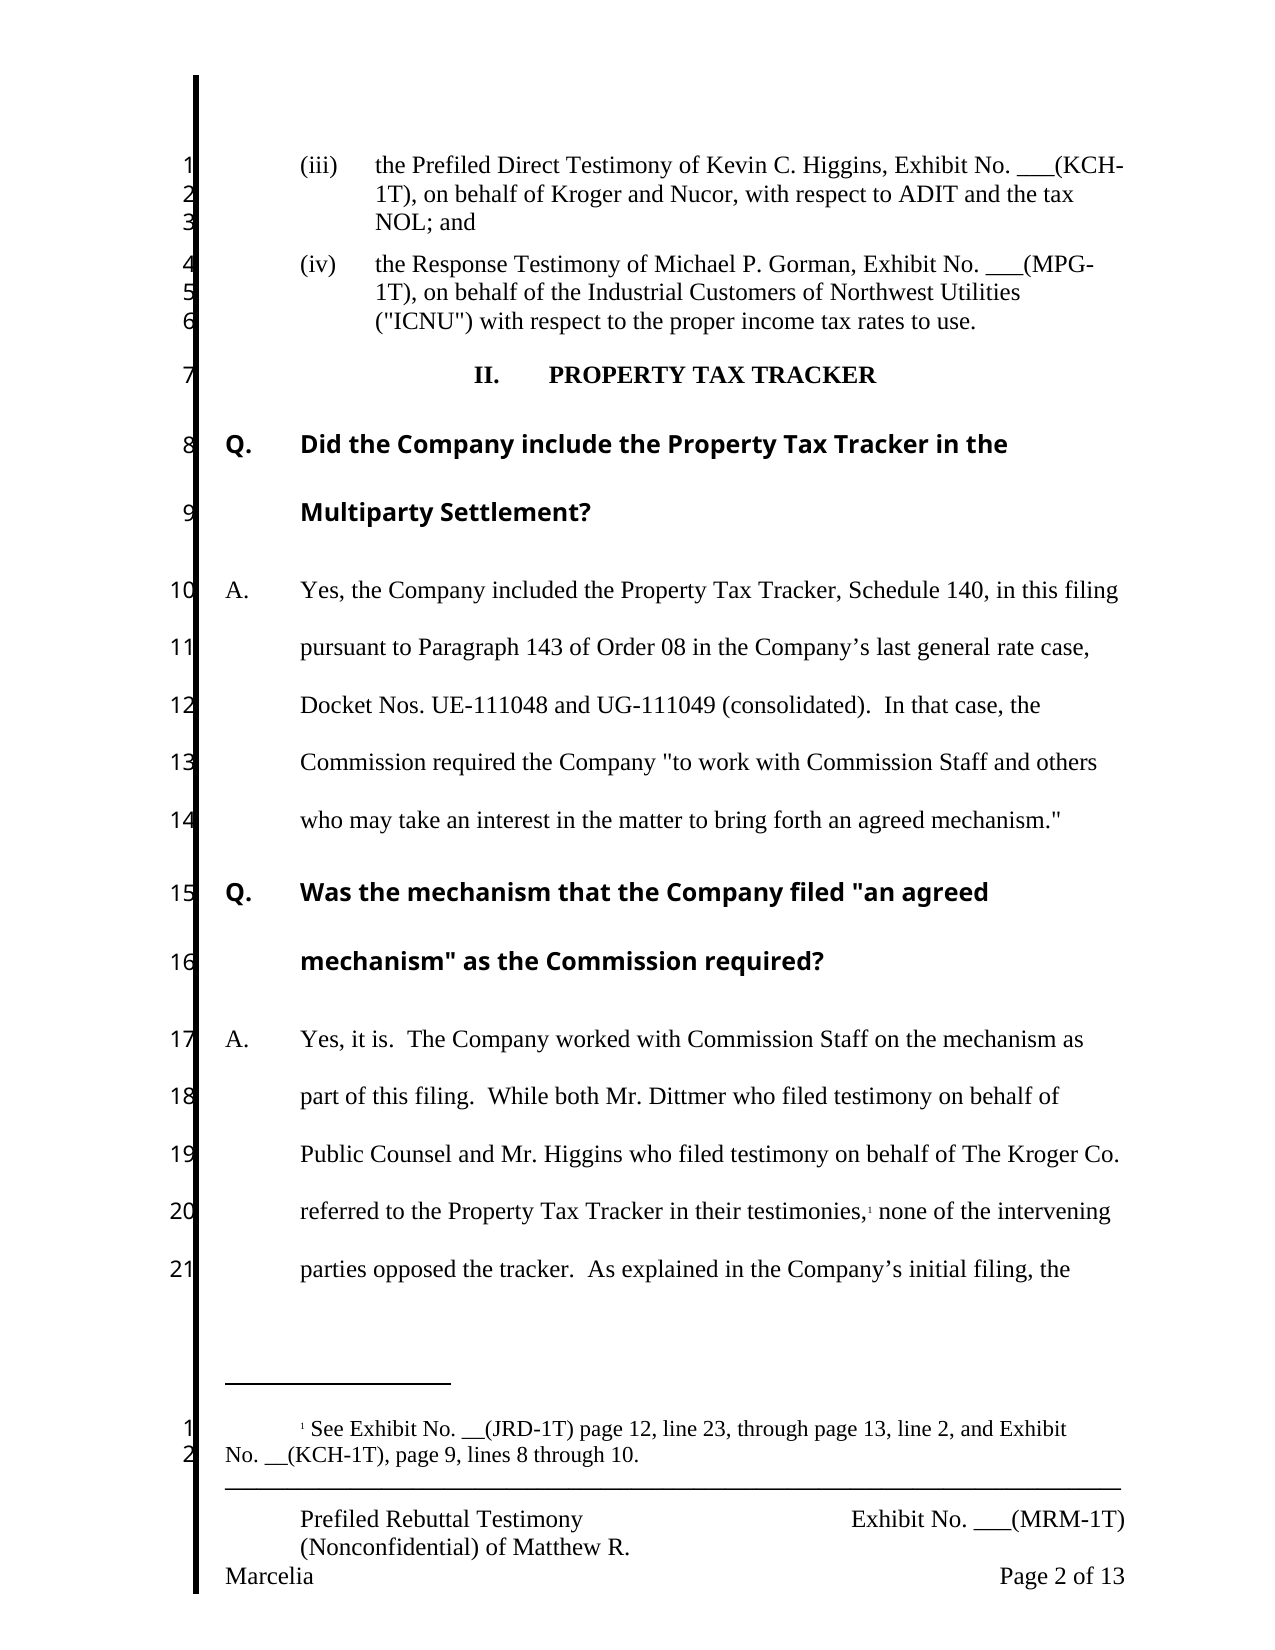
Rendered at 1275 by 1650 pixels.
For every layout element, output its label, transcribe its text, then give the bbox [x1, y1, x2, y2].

subtitle II. PROPERTY TAX TRACKER [300, 360, 1050, 389]
text Q. Did the Company include the Property Tax Tracker in the Multiparty Settlement? [225, 426, 1125, 528]
text Q. Was the mechanism that the Company filed "an agreed mechanism" as the Commission required? [225, 875, 1125, 977]
text (iii) the Prefiled Direct Testimony of Kevin C. Higgins, Exhibit No. ___(KCH-1T), on behalf of Kroger and Nucor, with respect to ADIT and the tax NOL; and [300, 150, 1125, 236]
text (iv) the Response Testimony of Michael P. Gorman, Exhibit No. ___(MPG-1T), on behalf of the Industrial Customers of Northwest Utilities ("ICNU") with respect to the proper income tax rates to use. [300, 249, 1125, 335]
text A. Yes, the Company included the Property Tax Tracker, Schedule 140, in this filing pursuant to Paragraph 143 of Order 08 in the Company’s last general rate case, Docket Nos. UE-111048 and UG-111049 (consolidated). In that case, the Commission required the Company "to work with Commission Staff and others who may take an interest in the matter to bring forth an agreed mechanism." [225, 575, 1125, 834]
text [225, 1024, 1125, 1282]
